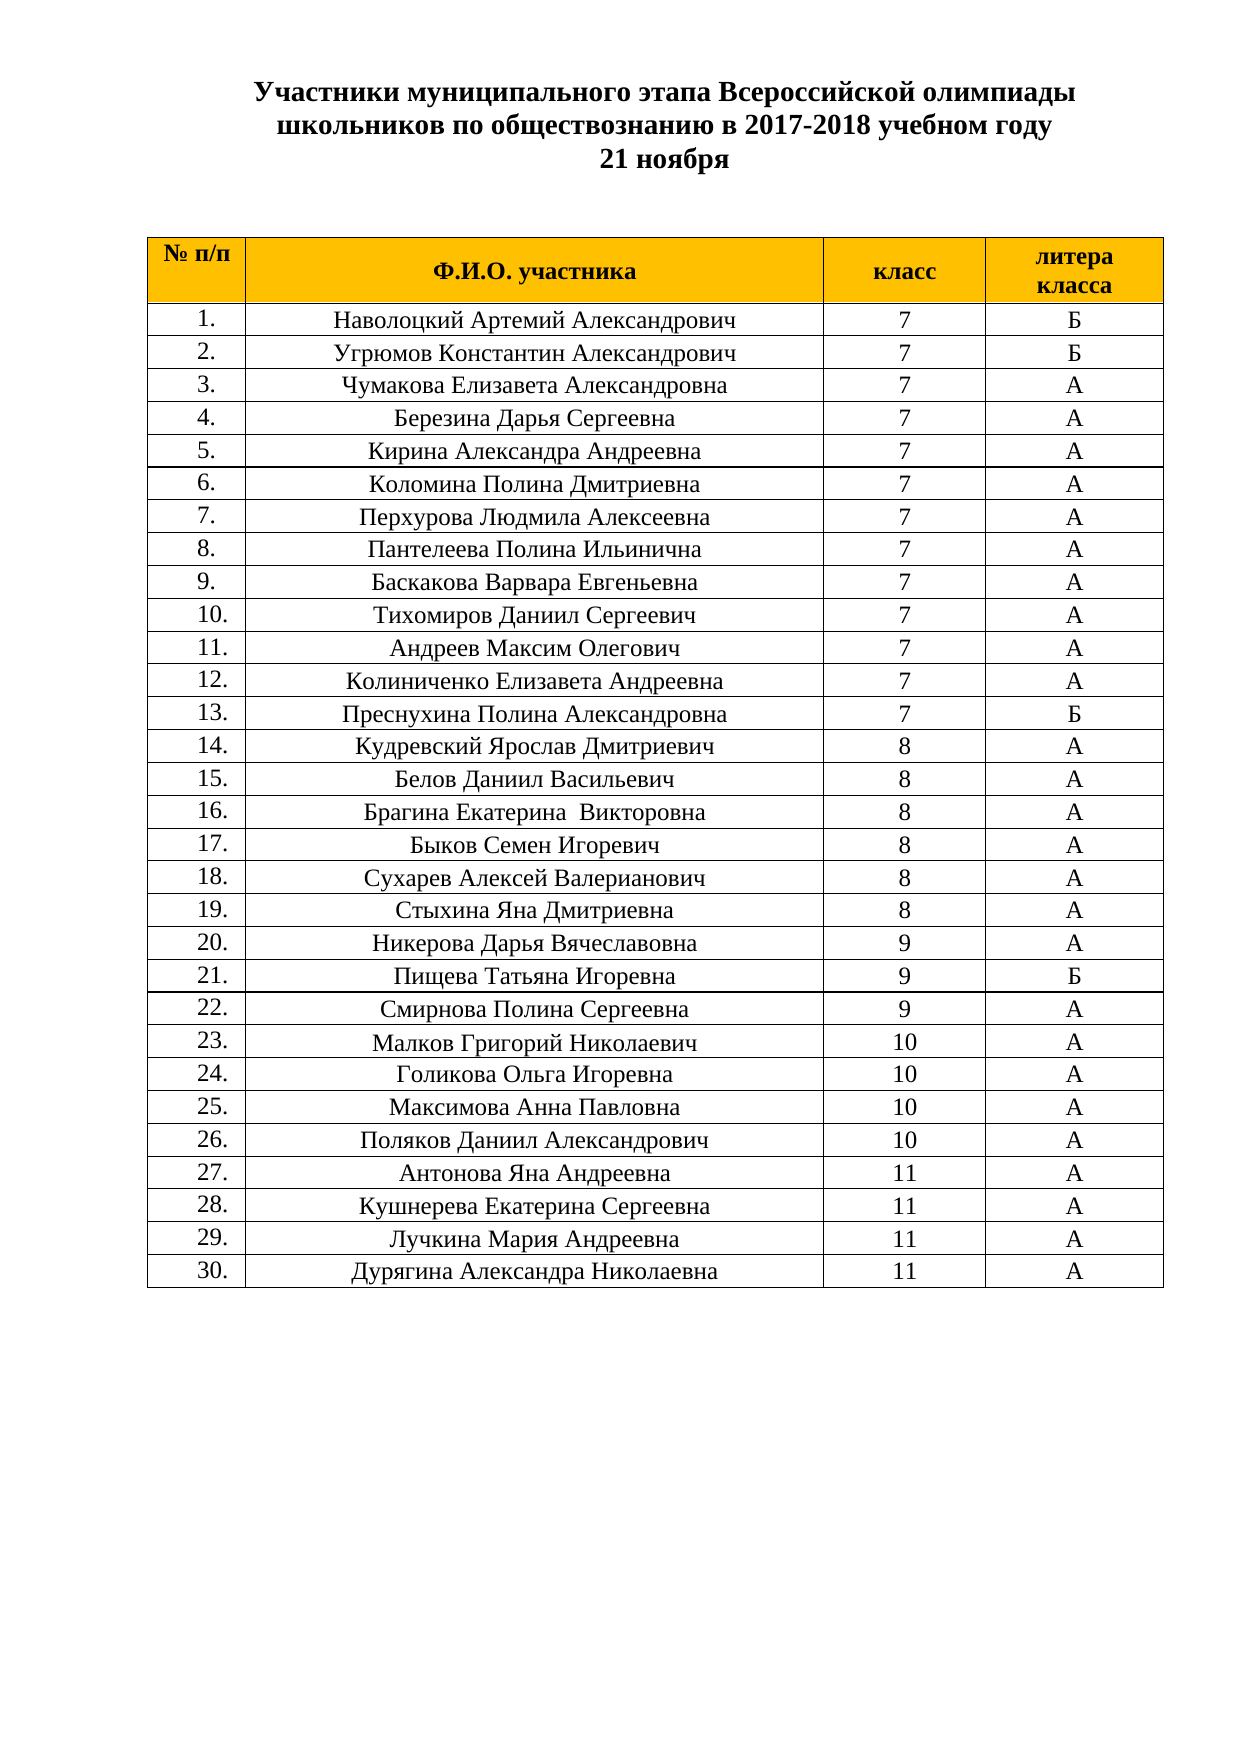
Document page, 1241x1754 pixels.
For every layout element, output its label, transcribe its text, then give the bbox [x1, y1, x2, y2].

table_cell Баскакова Варвара Евгеньевна [246, 566, 823, 598]
table_cell [148, 1025, 245, 1057]
table_cell Белов Даниил Васильевич [246, 763, 823, 794]
table_cell Б [986, 304, 1163, 335]
table_cell [148, 861, 245, 893]
table_cell Коломина Полина Дмитриевна [246, 468, 823, 499]
table_cell [148, 402, 245, 434]
table_cell 7 [824, 664, 985, 696]
table_cell 7 [824, 435, 985, 466]
table_cell А [986, 599, 1163, 631]
table_cell 7 [824, 402, 985, 434]
table_cell А [986, 993, 1163, 1024]
table_cell 8 [824, 763, 985, 794]
table_cell Кушнерева Екатерина Сергеевна [246, 1189, 823, 1221]
table_cell 10 [824, 1058, 985, 1090]
table_cell Перхурова Людмила Алексеевна [246, 500, 823, 532]
table_cell Кудревский Ярослав Дмитриевич [246, 730, 823, 762]
table_cell Сухарев Алексей Валерианович [246, 861, 823, 893]
table_cell А [986, 1025, 1163, 1057]
table_cell А [986, 1189, 1163, 1221]
table_cell [148, 1124, 245, 1156]
table_cell Колиниченко Елизавета Андреевна [246, 664, 823, 696]
table_cell 7 [824, 369, 985, 401]
table_cell А [986, 533, 1163, 565]
table_cell Антонова Яна Андреевна [246, 1157, 823, 1188]
table_cell Кирина Александра Андреевна [246, 435, 823, 466]
table_cell [148, 796, 245, 827]
table_cell А [986, 1222, 1163, 1254]
table_header класс [824, 238, 985, 302]
table_cell Никерова Дарья Вячеславовна [246, 927, 823, 959]
table_cell [148, 960, 245, 991]
table_cell 7 [824, 632, 985, 663]
table_cell [148, 894, 245, 926]
table_cell А [986, 468, 1163, 499]
table_cell [148, 730, 245, 762]
table_cell 10 [824, 1091, 985, 1123]
table_cell А [986, 369, 1163, 401]
table_cell Малков Григорий Николаевич [246, 1025, 823, 1057]
table_cell [148, 632, 245, 663]
table_cell [148, 1091, 245, 1123]
table_cell [148, 927, 245, 959]
table_cell 10 [824, 1025, 985, 1057]
table_cell [148, 599, 245, 631]
table_cell 9 [824, 960, 985, 991]
table_cell [148, 829, 245, 860]
table_cell 9 [824, 927, 985, 959]
table_cell А [986, 730, 1163, 762]
table_cell [148, 1058, 245, 1090]
table_cell [148, 435, 245, 466]
table_cell А [986, 664, 1163, 696]
table_cell 7 [824, 500, 985, 532]
table_cell Андреев Максим Олегович [246, 632, 823, 663]
table_cell Б [986, 697, 1163, 729]
table_cell [148, 369, 245, 401]
table_cell 11 [824, 1189, 985, 1221]
table_cell А [986, 927, 1163, 959]
table_cell 11 [824, 1222, 985, 1254]
table_cell 11 [824, 1157, 985, 1188]
table_cell Пантелеева Полина Ильинична [246, 533, 823, 565]
table_cell Быков Семен Игоревич [246, 829, 823, 860]
table_cell 8 [824, 796, 985, 827]
table_cell А [986, 1124, 1163, 1156]
table_cell А [986, 1058, 1163, 1090]
table_cell [148, 993, 245, 1024]
table_cell А [986, 1255, 1163, 1287]
table_header Ф.И.О. участника [246, 238, 823, 302]
table_cell 7 [824, 566, 985, 598]
table_cell Смирнова Полина Сергеевна [246, 993, 823, 1024]
table_cell [148, 533, 245, 565]
table_cell Чумакова Елизавета Александровна [246, 369, 823, 401]
table_cell [148, 1222, 245, 1254]
table_cell Березина Дарья Сергеевна [246, 402, 823, 434]
table_cell Преснухина Полина Александровна [246, 697, 823, 729]
table_cell [148, 468, 245, 499]
table_cell А [986, 632, 1163, 663]
table_cell А [986, 763, 1163, 794]
table_cell А [986, 861, 1163, 893]
table_cell [148, 664, 245, 696]
table_cell 8 [824, 829, 985, 860]
table_cell Наволоцкий Артемий Александрович [246, 304, 823, 335]
table_cell А [986, 435, 1163, 466]
text Участники муниципального этапа Всероссийской олимпиады школьников по обществознанию в 2017-2018 учебном году [177, 74, 1152, 141]
table_cell А [986, 1091, 1163, 1123]
table_cell [148, 1189, 245, 1221]
table_cell Лучкина Мария Андреевна [246, 1222, 823, 1254]
table_cell А [986, 402, 1163, 434]
table_cell 11 [824, 1255, 985, 1287]
table_cell [148, 500, 245, 532]
table_cell Угрюмов Константин Александрович [246, 336, 823, 368]
table_cell Б [986, 336, 1163, 368]
table_cell 7 [824, 533, 985, 565]
table_cell Поляков Даниил Александрович [246, 1124, 823, 1156]
table_cell Максимова Анна Павловна [246, 1091, 823, 1123]
table_cell 7 [824, 304, 985, 335]
table_cell Голикова Ольга Игоревна [246, 1058, 823, 1090]
table_cell [148, 763, 245, 794]
table_cell [148, 1255, 245, 1287]
table_cell 8 [824, 861, 985, 893]
table_cell А [986, 894, 1163, 926]
table_cell [148, 566, 245, 598]
table_cell А [986, 1157, 1163, 1188]
table_cell 7 [824, 697, 985, 729]
table_cell 10 [824, 1124, 985, 1156]
table_header № п/п [148, 238, 245, 302]
table_cell 8 [824, 730, 985, 762]
table_cell Тихомиров Даниил Сергеевич [246, 599, 823, 631]
table_cell Пищева Татьяна Игоревна [246, 960, 823, 991]
table_cell Брагина Екатерина Викторовна [246, 796, 823, 827]
table_cell А [986, 500, 1163, 532]
text 21 ноября [177, 141, 1152, 174]
table_cell Дурягина Александра Николаевна [246, 1255, 823, 1287]
table_cell А [986, 829, 1163, 860]
table_cell Б [986, 960, 1163, 991]
table_cell 7 [824, 599, 985, 631]
table_cell Стыхина Яна Дмитриевна [246, 894, 823, 926]
table_header литера класса [986, 238, 1163, 302]
table_cell А [986, 566, 1163, 598]
table_cell А [986, 796, 1163, 827]
table_cell 7 [824, 336, 985, 368]
table_cell [148, 697, 245, 729]
table_cell [148, 336, 245, 368]
table_cell [148, 1157, 245, 1188]
table_cell 9 [824, 993, 985, 1024]
table_cell 8 [824, 894, 985, 926]
table_cell 7 [824, 468, 985, 499]
table_cell [148, 304, 245, 335]
